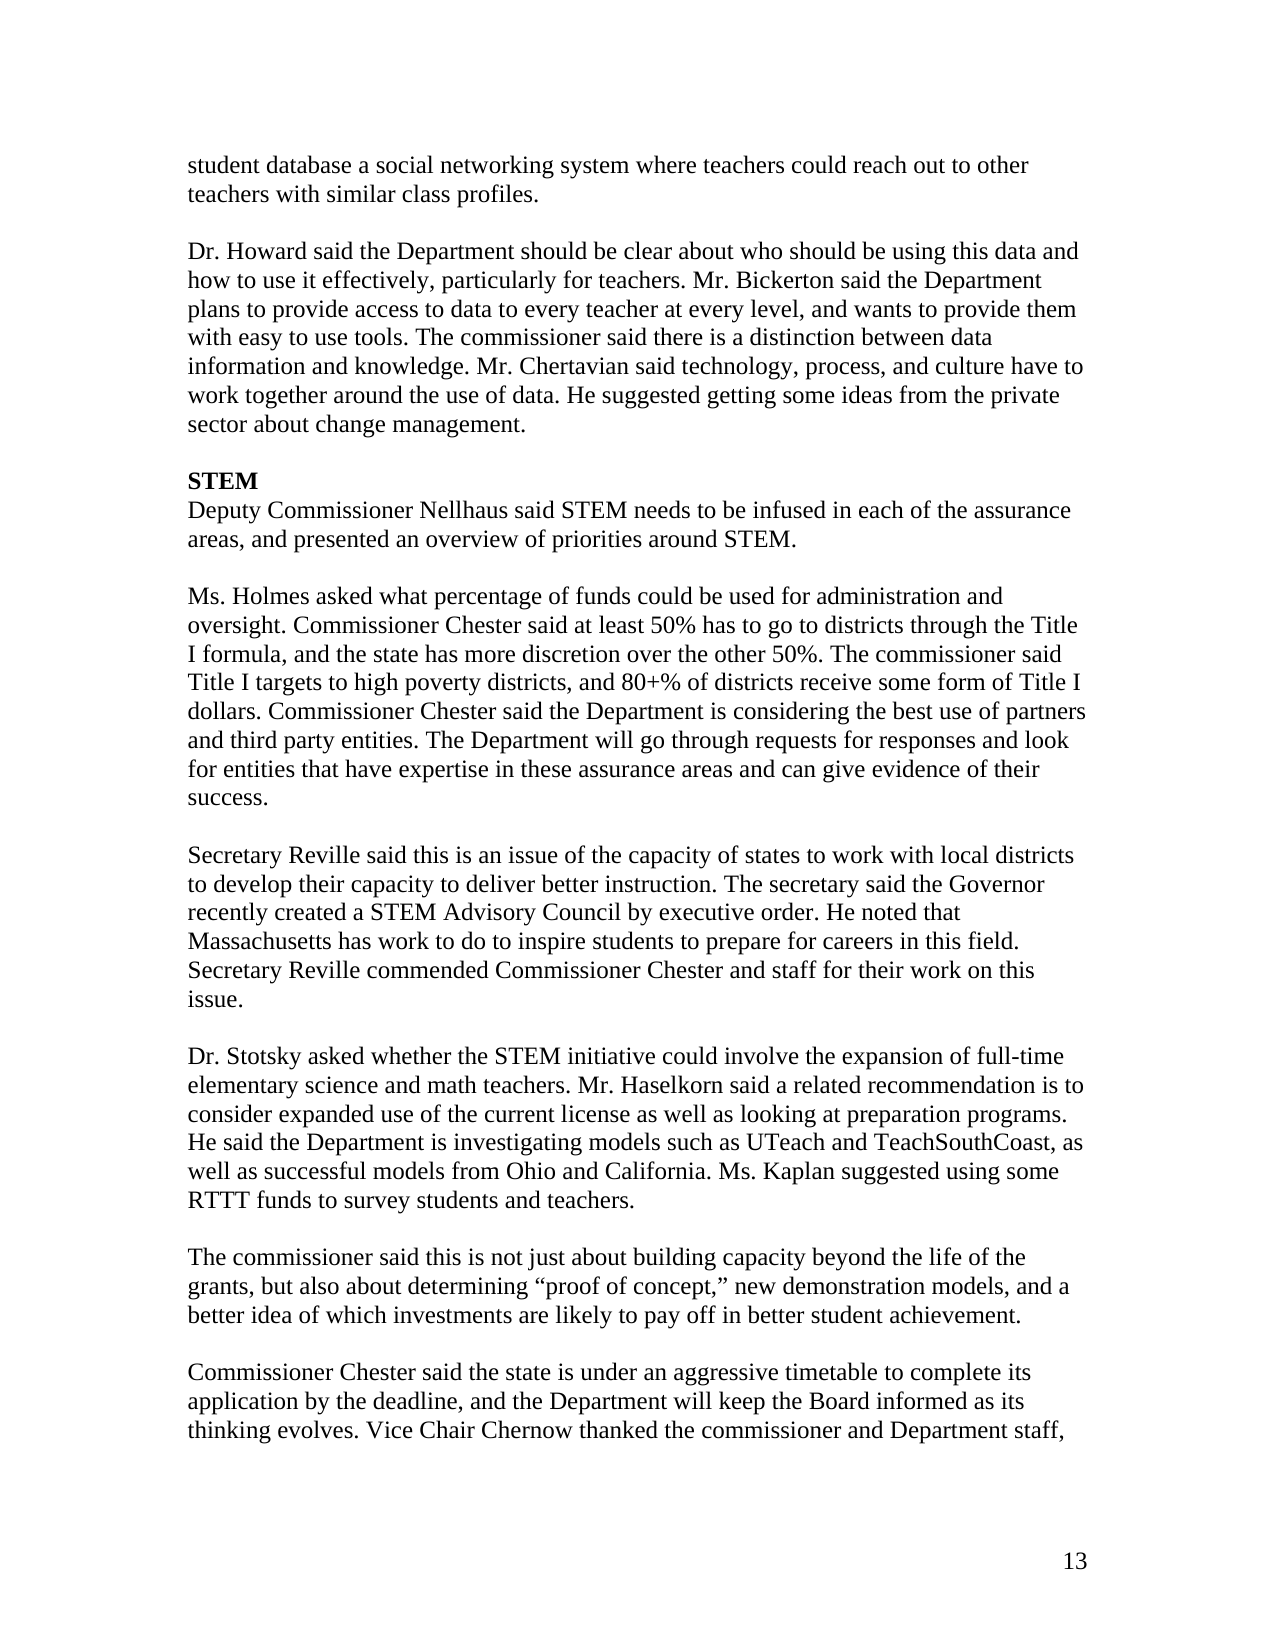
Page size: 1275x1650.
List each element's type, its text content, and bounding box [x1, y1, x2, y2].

title Dr. Howard said the Department should be clear about who should be using this data and how to use it effectively, particularly for teachers. Mr. Bickerton said the Department plans to provide access to data to every teacher at every level, and wants to provide them with easy to use tools. The commissioner said there is a distinction between data information and knowledge. Mr. Chertavian said technology, process, and culture have to work together around the use of data. He suggested getting some ideas from the private sector about change management. [187, 236, 1087, 437]
title Deputy Commissioner Nellhaus said STEM needs to be infused in each of the assurance areas, and presented an overview of priorities around STEM. [187, 495, 1087, 552]
title The commissioner said this is not just about building capacity beyond the life of the grants, but also about determining “proof of concept,” new demonstration models, and a better idea of which investments are likely to pay off in better student achievement. [187, 1242, 1087, 1329]
title Secretary Reville said this is an issue of the capacity of states to work with local districts to develop their capacity to deliver better instruction. The secretary said the Governor recently created a STEM Advisory Council by executive order. He noted that has work to do to inspire students to prepare for careers in this field. Secretary Reville commended Commissioner Chester and staff for their work on this issue. [187, 840, 1087, 1012]
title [187, 1357, 1087, 1444]
title STEM [187, 466, 1087, 495]
title Ms. Holmes asked what percentage of funds could be used for administration and oversight. Commissioner Chester said at least 50% has to go to districts through the Title I formula, and the state has more discretion over the other 50%. The commissioner said Title I targets to high poverty districts, and 80+% of districts receive some form of Title I dollars. Commissioner Chester said the Department is considering the best use of partners and third party entities. The Department will go through requests for responses and look for entities that have expertise in these assurance areas and can give evidence of their success. [187, 581, 1087, 811]
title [187, 150, 1087, 207]
title Dr. Stotsky asked whether the STEM initiative could involve the expansion of full-time elementary science and math teachers. Mr. Haselkorn said a related recommendation is to consider expanded use of the current license as well as looking at preparation programs. He said the Department is investigating models such as UTeach and TeachSouthCoast, as well as successful models from and . Ms. Kaplan suggested using some RTTT funds to survey students and teachers. [187, 1041, 1087, 1214]
